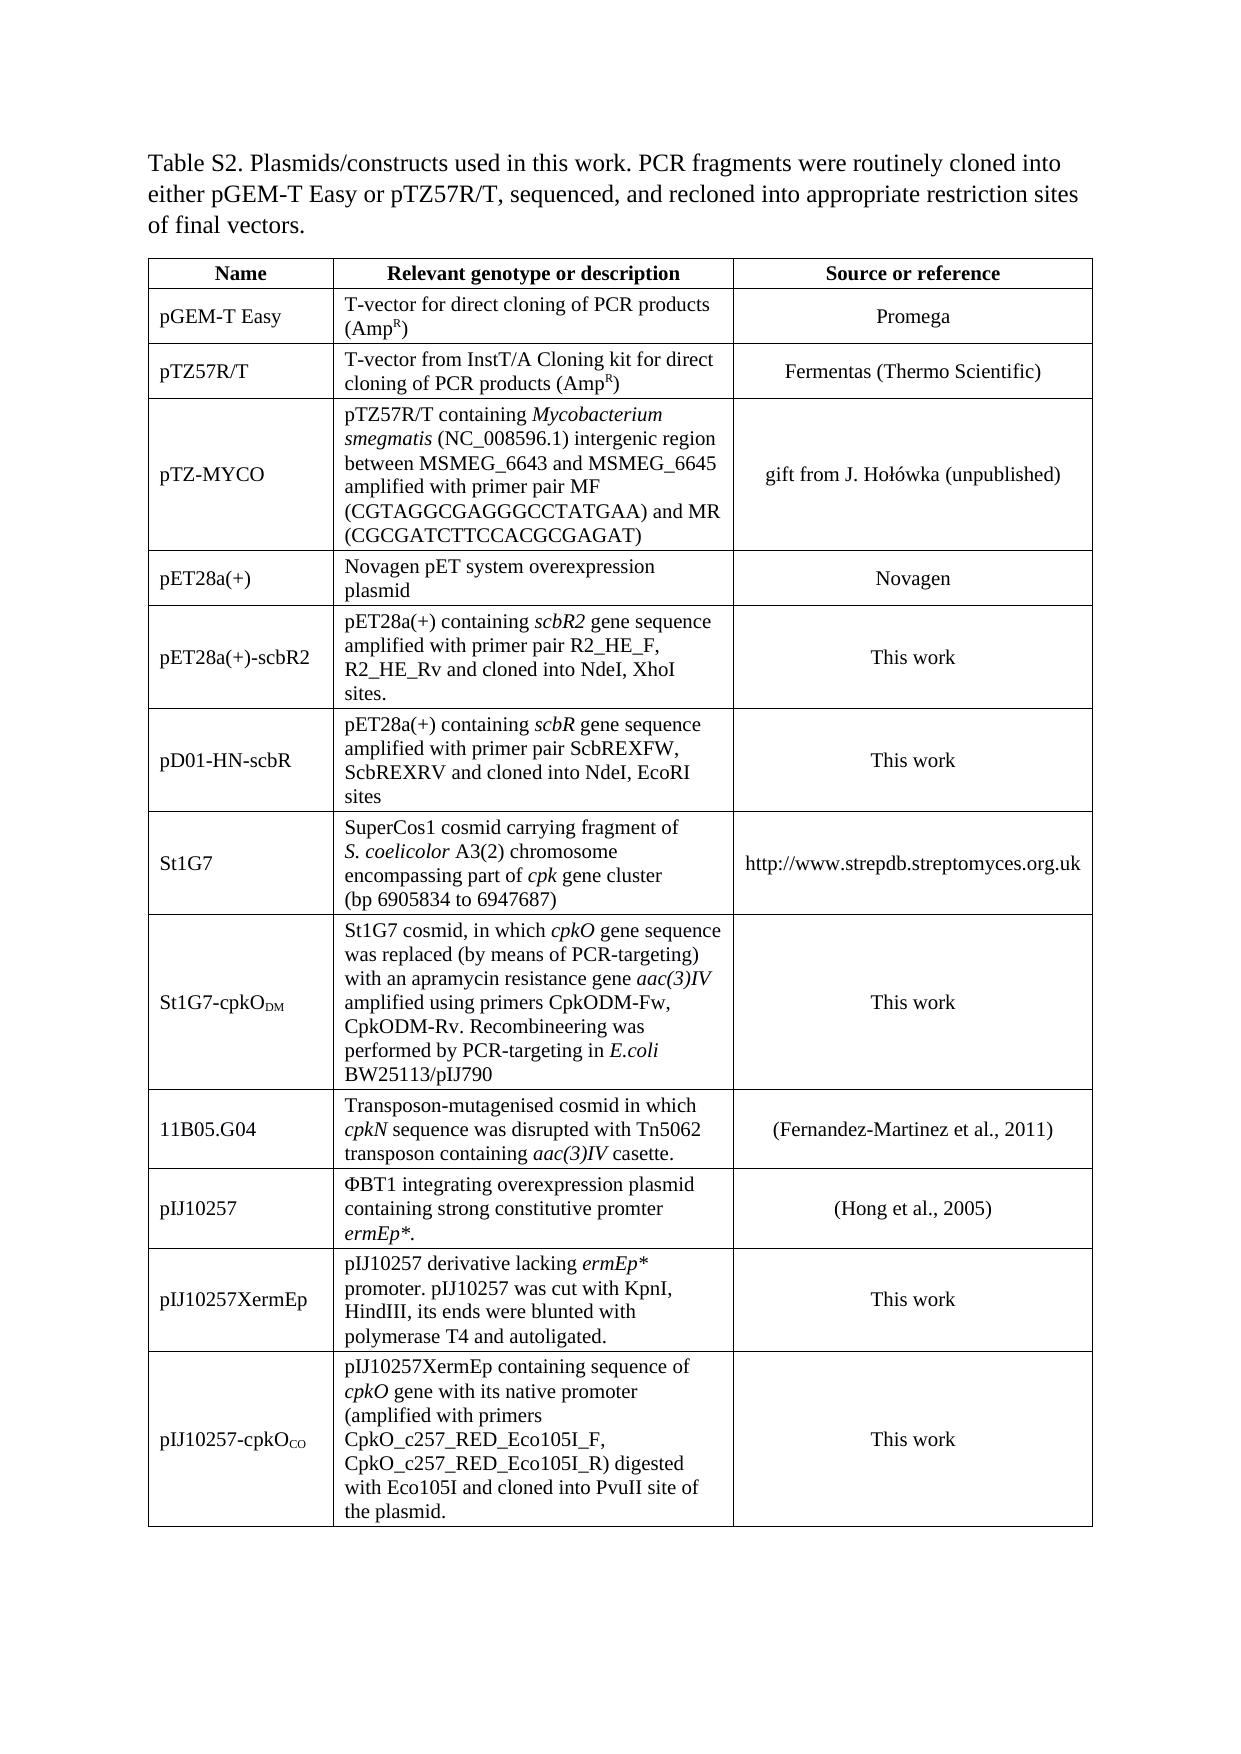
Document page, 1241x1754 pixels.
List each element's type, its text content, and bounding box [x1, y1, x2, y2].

table_cell ΦBT1 integrating overexpression plasmid containing strong constitutive promter ermEp*. [334, 1169, 733, 1247]
table_cell St1G7 cosmid, in which cpkO gene sequence was replaced (by means of PCR-targeting) with an apramycin resistance gene aac(3)IV amplified using primers CpkODM-Fw, CpkODM-Rv. Recombineering was performed by PCR-targeting in E.coli BW25113/pIJ790 [334, 915, 733, 1089]
table_cell pD01-HN-scbR [149, 709, 333, 811]
table_cell Novagen pET system overexpression plasmid [334, 551, 733, 604]
table_cell Promega [734, 289, 1092, 343]
table_cell pIJ10257 [149, 1169, 333, 1247]
table_header Source or reference [734, 259, 1092, 288]
table_cell pGEM-T Easy [149, 289, 333, 343]
table_cell St1G7-cpkODM [149, 915, 333, 1089]
table_cell pET28a(+) containing scbR gene sequence amplified with primer pair ScbREXFW, ScbREXRV and cloned into NdeI, EcoRI sites [334, 709, 733, 811]
table_cell This work [734, 915, 1092, 1089]
table_cell This work [734, 606, 1092, 708]
table_cell pET28a(+) [149, 551, 333, 604]
table_cell pIJ10257-cpkOCO [149, 1352, 333, 1526]
table_cell pTZ57R/T [149, 344, 333, 398]
table_cell Transposon-mutagenised cosmid in which cpkN sequence was disrupted with Tn5062 transposon containing aac(3)IV casette. [334, 1090, 733, 1168]
table_cell This work [734, 1249, 1092, 1351]
table_cell This work [734, 709, 1092, 811]
table_cell pIJ10257XermEp [149, 1249, 333, 1351]
table_cell T-vector for direct cloning of PCR products (AmpR) [334, 289, 733, 343]
table_cell Fermentas (Thermo Scientific) [734, 344, 1092, 398]
table_header Name [149, 259, 333, 288]
table_cell Novagen [734, 551, 1092, 604]
table_cell This work [734, 1352, 1092, 1526]
table_header Relevant genotype or description [334, 259, 733, 288]
table_cell T-vector from InstT/A Cloning kit for direct cloning of PCR products (AmpR) [334, 344, 733, 398]
table_cell pET28a(+) containing scbR2 gene sequence amplified with primer pair R2_HE_F, R2_HE_Rv and cloned into NdeI, XhoI sites. [334, 606, 733, 708]
table_cell pTZ-MYCO [149, 399, 333, 549]
table_cell (Fernandez-Martinez et al., 2011) [734, 1090, 1092, 1168]
table_cell (Hong et al., 2005) [734, 1169, 1092, 1247]
table_cell pIJ10257 derivative lacking ermEp* promoter. pIJ10257 was cut with KpnI, HindIII, its ends were blunted with polymerase T4 and autoligated. [334, 1249, 733, 1351]
table_cell pIJ10257XermEp containing sequence of cpkO gene with its native promoter (amplified with primers CpkO_c257_RED_Eco105I_F, CpkO_c257_RED_Eco105I_R) digested with Eco105I and cloned into PvuII site of the plasmid. [334, 1352, 733, 1526]
table_cell SuperCos1 cosmid carrying fragment of S. coelicolor A3(2) chromosome encompassing part of cpk gene cluster (bp 6905834 to 6947687) [334, 812, 733, 914]
table_cell http://www.strepdb.streptomyces.org.uk [734, 812, 1092, 914]
table_cell 11B05.G04 [149, 1090, 333, 1168]
table_cell St1G7 [149, 812, 333, 914]
table_cell pET28a(+)-scbR2 [149, 606, 333, 708]
table_cell gift from J. Hołówka (unpublished) [734, 399, 1092, 549]
text Table S2. Plasmids/constructs used in this work. PCR fragments were routinely cloned into either pGEM-T Easy or pTZ57R/T, sequenced, and recloned into appropriate restriction sites of final vectors. [148, 148, 1093, 238]
table_cell pTZ57R/T containing Mycobacterium smegmatis (NC_008596.1) intergenic region between MSMEG_6643 and MSMEG_6645 amplified with primer pair MF (CGTAGGCGAGGGCCTATGAA) and MR (CGCGATCTTCCACGCGAGAT) [334, 399, 733, 549]
